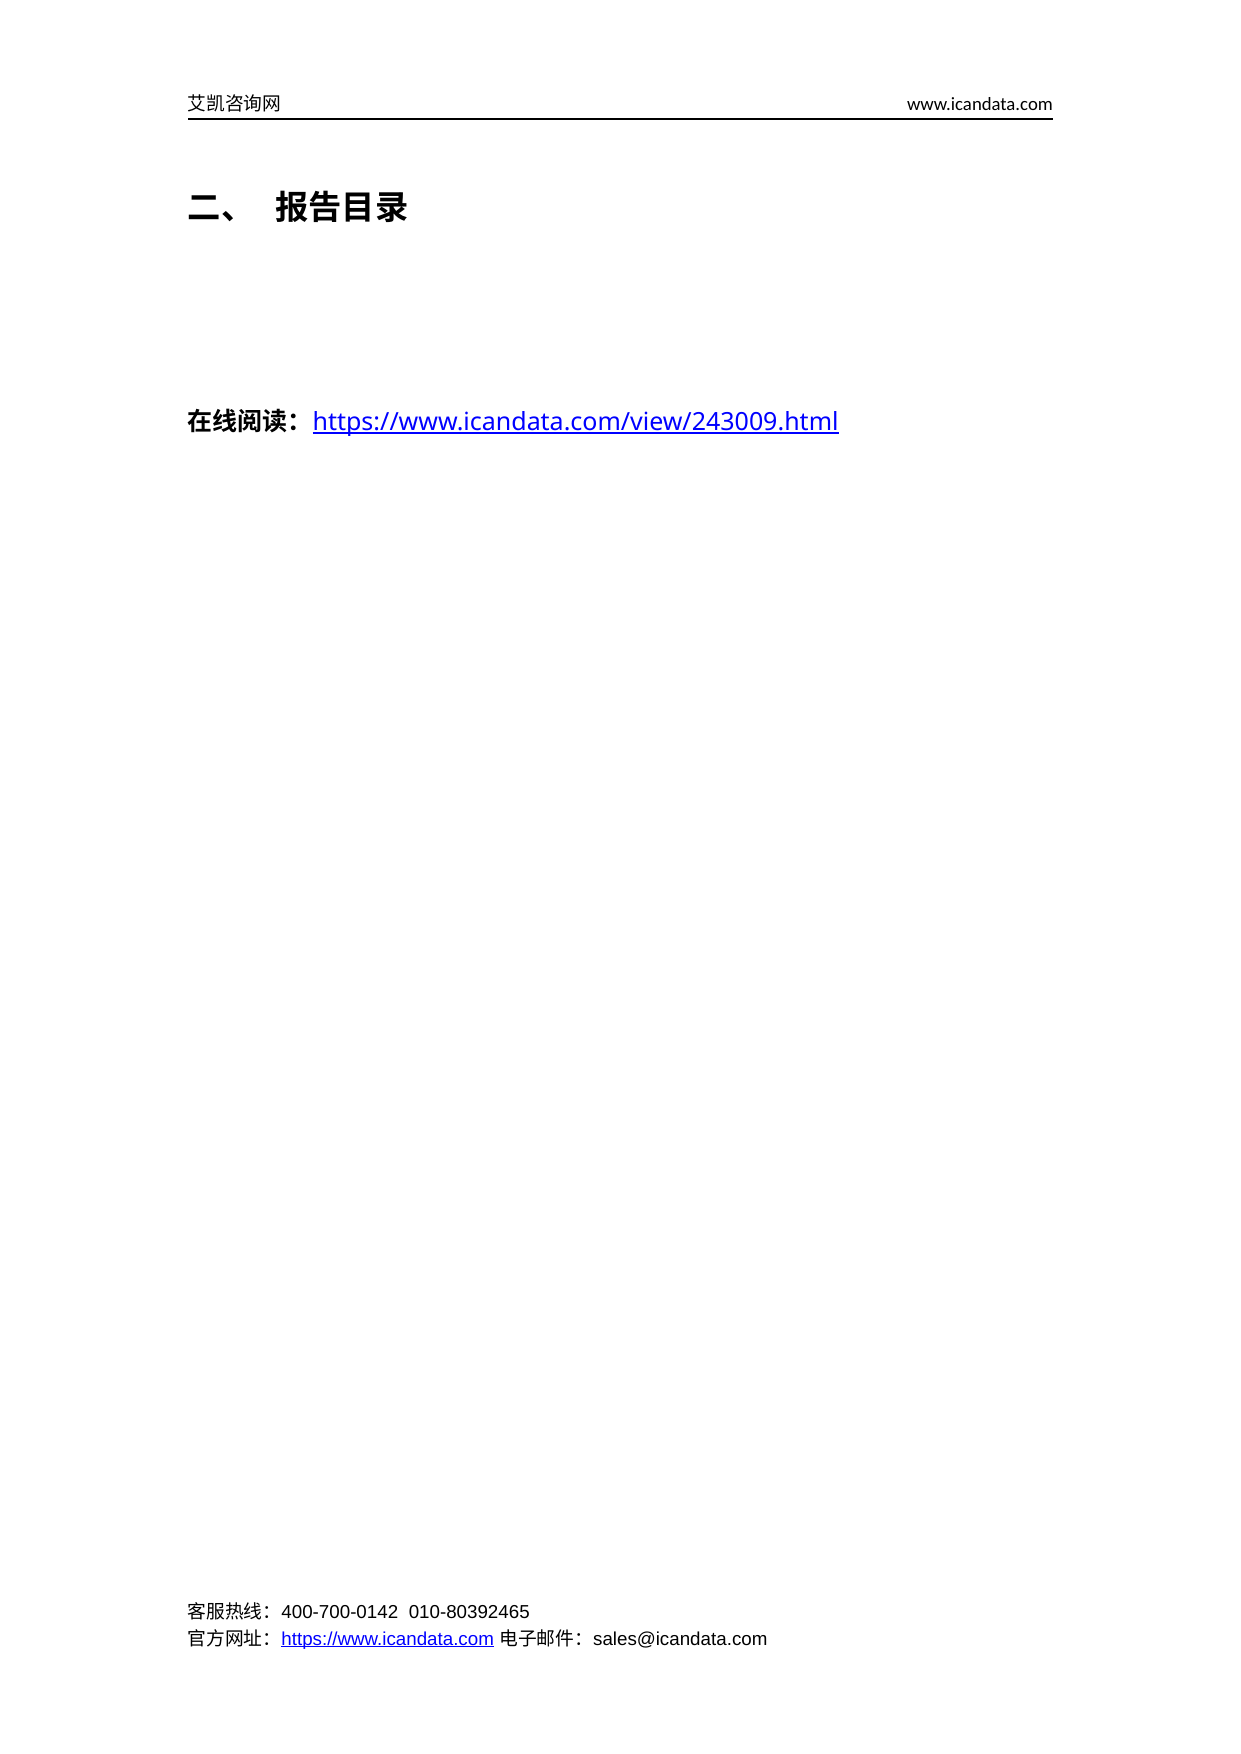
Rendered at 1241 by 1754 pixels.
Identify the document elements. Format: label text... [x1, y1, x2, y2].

subtitle 报告目录 [187, 172, 1053, 237]
text 在线阅读：https://www.icandata.com/view/243009.html [187, 387, 1053, 452]
